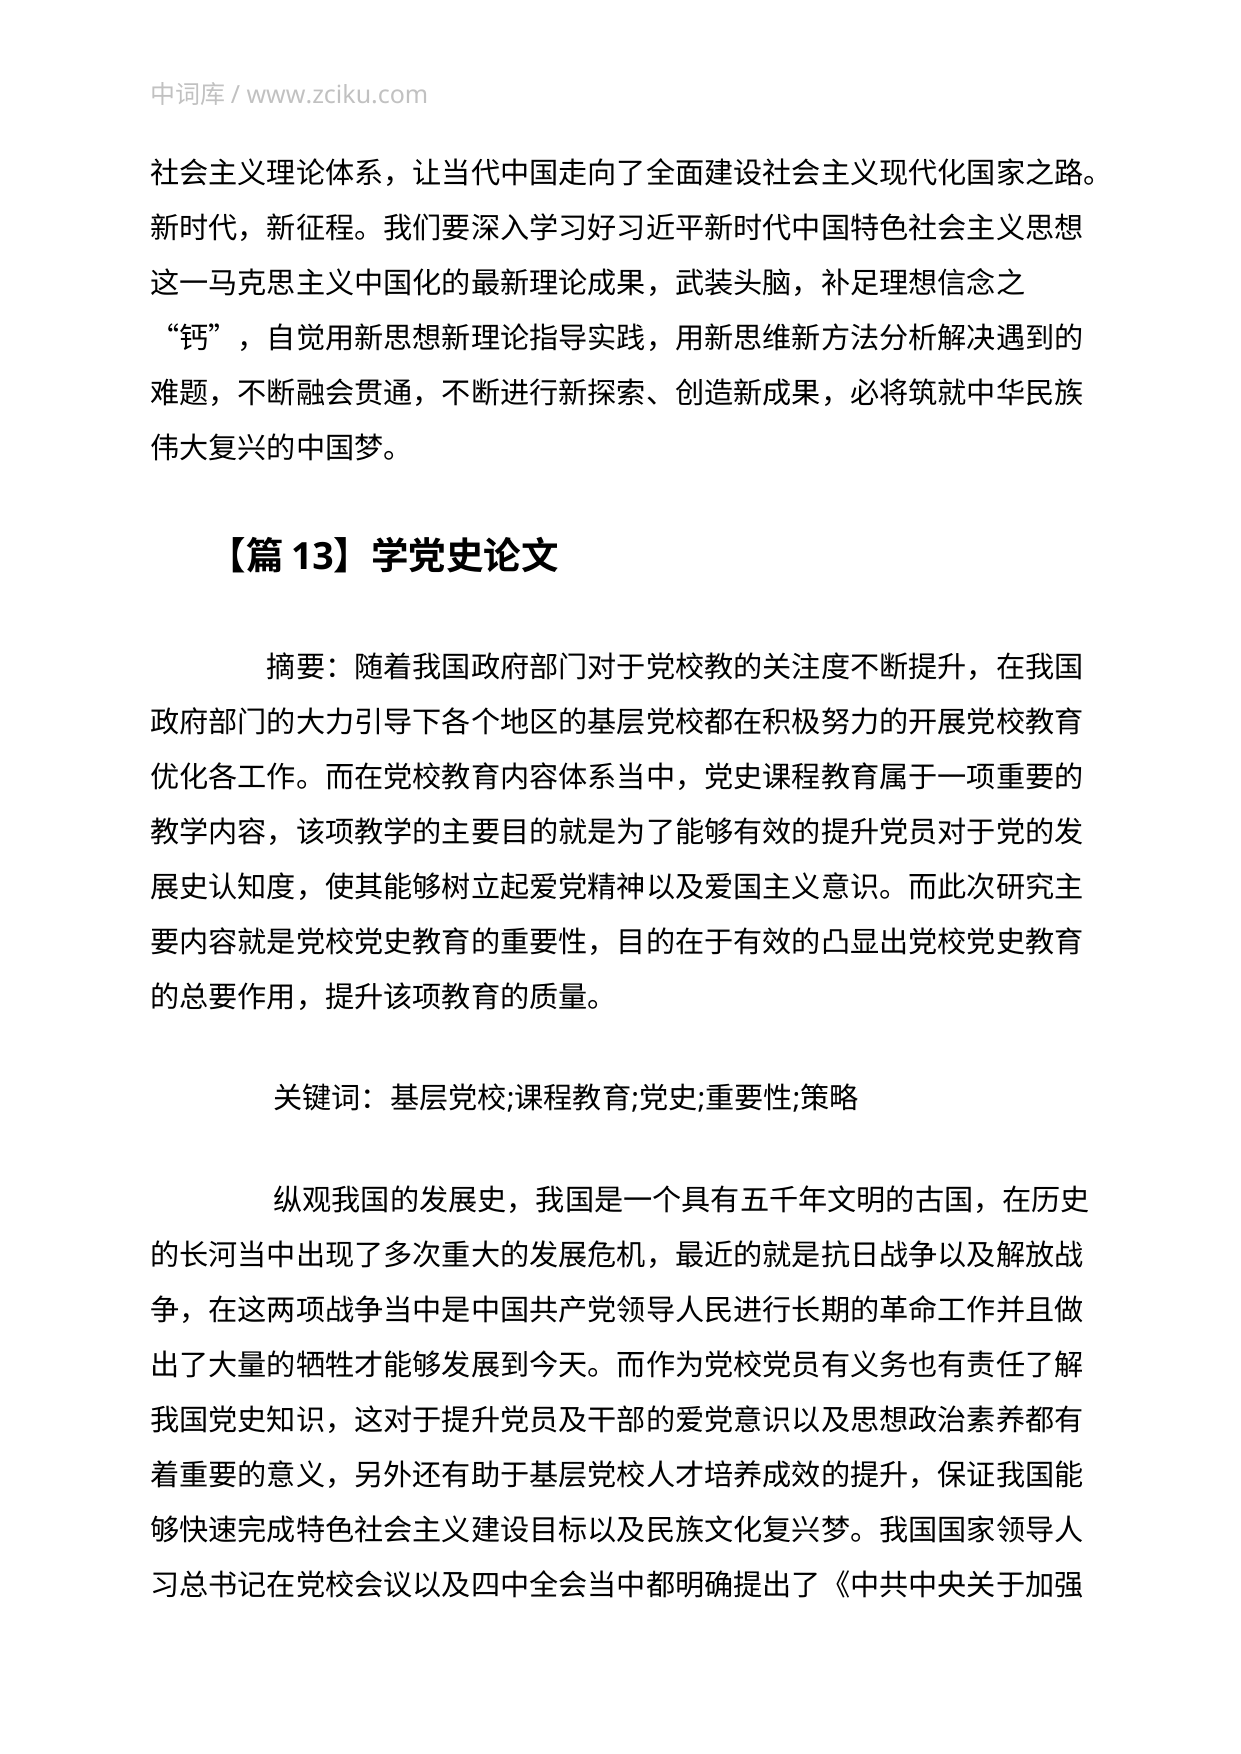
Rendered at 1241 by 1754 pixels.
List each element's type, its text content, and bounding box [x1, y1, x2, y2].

text 关键词：基层党校;课程教育;党史;重要性;策略 [150, 1075, 1090, 1117]
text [150, 1177, 1090, 1603]
text 摘要：随着我国政府部门对于党校教的关注度不断提升，在我国政府部门的大力引导下各个地区的基层党校都在积极努力的开展党校教育优化各工作。而在党校教育内容体系当中，党史课程教育属于一项重要的教学内容，该项教学的主要目的就是为了能够有效的提升党员对于党的发展史认知度，使其能够树立起爱党精神以及爱国主义意识。而此次研究主要内容就是党校党史教育的重要性，目的在于有效的凸显出党校党史教育的总要作用，提升该项教育的质量。 [150, 644, 1090, 1016]
text 【篇13】学党史论文 [150, 526, 1090, 581]
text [150, 150, 1090, 467]
